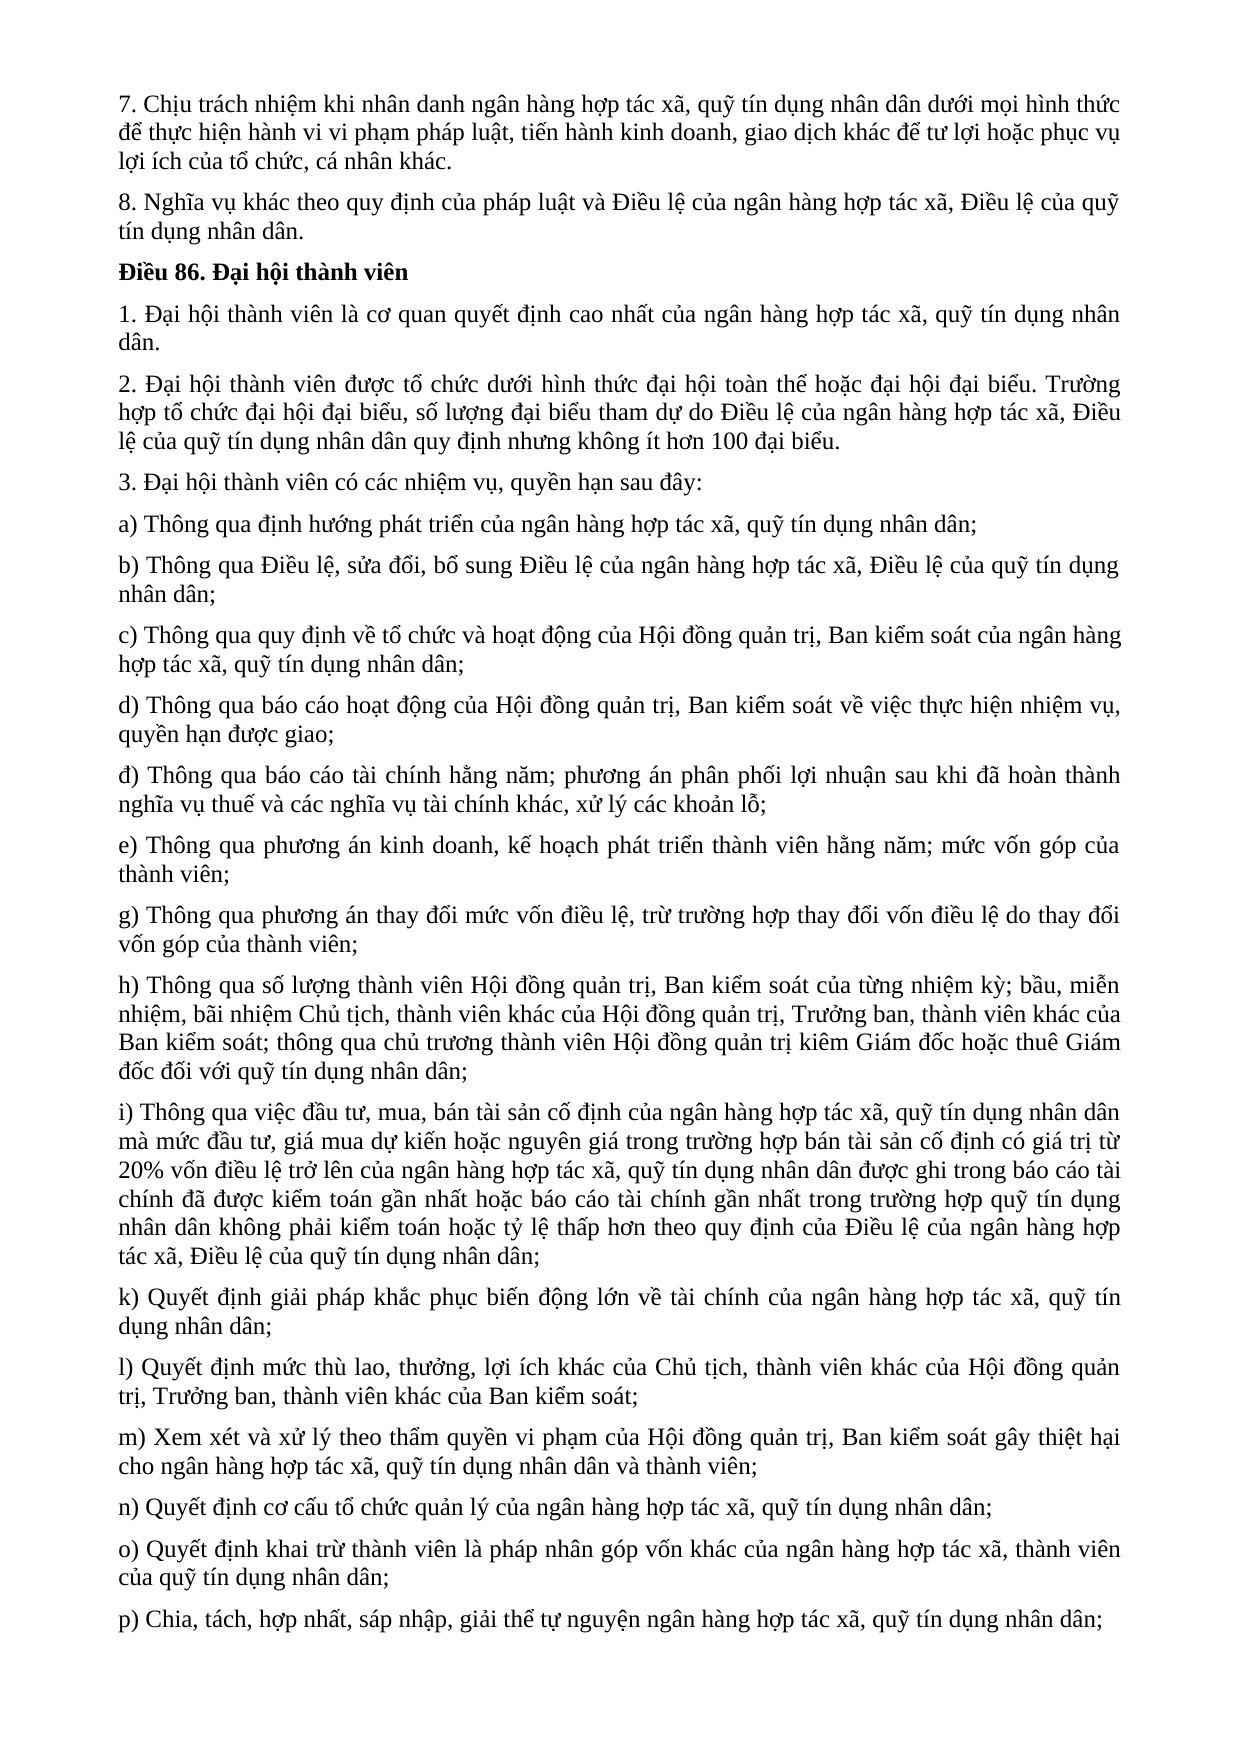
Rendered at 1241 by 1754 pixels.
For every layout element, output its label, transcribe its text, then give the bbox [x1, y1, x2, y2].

text 3. Đại hội thành viên có các nhiệm vụ, quyền hạn sau đây: [118, 467, 1122, 496]
text a) Thông qua định hướng phát triển của ngân hàng hợp tác xã, quỹ tín dụng nhân dân; [118, 509, 1122, 537]
text g) Thông qua phương án thay đổi mức vốn điều lệ, trừ trường hợp thay đổi vốn điều lệ do thay đổi vốn góp của thành viên; [118, 900, 1122, 957]
text 7. Chịu trách nhiệm khi nhân danh ngân hàng hợp tác xã, quỹ tín dụng nhân dân dưới mọi hình thức để thực hiện hành vi vi phạm pháp luật, tiến hành kinh doanh, giao dịch khác để tư lợi hoặc phục vụ lợi ích của tổ chức, cá nhân khác. [118, 89, 1122, 175]
text b) Thông qua Điều lệ, sửa đổi, bổ sung Điều lệ của ngân hàng hợp tác xã, Điều lệ của quỹ tín dụng nhân dân; [118, 550, 1122, 607]
text p) Chia, tách, hợp nhất, sáp nhập, giải thể tự nguyện ngân hàng hợp tác xã, quỹ tín dụng nhân dân; [118, 1604, 1122, 1632]
text k) Quyết định giải pháp khắc phục biến động lớn về tài chính của ngân hàng hợp tác xã, quỹ tín dụng nhân dân; [118, 1282, 1122, 1340]
text đ) Thông qua báo cáo tài chính hằng năm; phương án phân phối lợi nhuận sau khi đã hoàn thành nghĩa vụ thuế và các nghĩa vụ tài chính khác, xử lý các khoản lỗ; [118, 760, 1122, 817]
text 2. Đại hội thành viên được tổ chức dưới hình thức đại hội toàn thể hoặc đại hội đại biểu. Trường hợp tổ chức đại hội đại biểu, số lượng đại biểu tham dự do Điều lệ của ngân hàng hợp tác xã, Điều lệ của quỹ tín dụng nhân dân quy định nhưng không ít hơn 100 đại biểu. [118, 369, 1122, 455]
text 1. Đại hội thành viên là cơ quan quyết định cao nhất của ngân hàng hợp tác xã, quỹ tín dụng nhân dân. [118, 299, 1122, 356]
text o) Quyết định khai trừ thành viên là pháp nhân góp vốn khác của ngân hàng hợp tác xã, thành viên của quỹ tín dụng nhân dân; [118, 1534, 1122, 1591]
text n) Quyết định cơ cấu tổ chức quản lý của ngân hàng hợp tác xã, quỹ tín dụng nhân dân; [118, 1492, 1122, 1521]
text 8. Nghĩa vụ khác theo quy định của pháp luật và Điều lệ của ngân hàng hợp tác xã, Điều lệ của quỹ tín dụng nhân dân. [118, 187, 1122, 245]
text Điều 86. Đại hội thành viên [118, 257, 1122, 286]
text h) Thông qua số lượng thành viên Hội đồng quản trị, Ban kiểm soát của từng nhiệm kỳ; bầu, miễn nhiệm, bãi nhiệm Chủ tịch, thành viên khác của Hội đồng quản trị, Trưởng ban, thành viên khác của Ban kiểm soát; thông qua chủ trương thành viên Hội đồng quản trị kiêm Giám đốc hoặc thuê Giám đốc đối với quỹ tín dụng nhân dân; [118, 970, 1122, 1085]
text d) Thông qua báo cáo hoạt động của Hội đồng quản trị, Ban kiểm soát về việc thực hiện nhiệm vụ, quyền hạn được giao; [118, 690, 1122, 747]
text i) Thông qua việc đầu tư, mua, bán tài sản cố định của ngân hàng hợp tác xã, quỹ tín dụng nhân dân mà mức đầu tư, giá mua dự kiến hoặc nguyên giá trong trường hợp bán tài sản cố định có giá trị từ 20% vốn điều lệ trở lên của ngân hàng hợp tác xã, quỹ tín dụng nhân dân được ghi trong báo cáo tài chính đã được kiểm toán gần nhất hoặc báo cáo tài chính gần nhất trong trường hợp quỹ tín dụng nhân dân không phải kiểm toán hoặc tỷ lệ thấp hơn theo quy định của Điều lệ của ngân hàng hợp tác xã, Điều lệ của quỹ tín dụng nhân dân; [118, 1097, 1122, 1270]
text m) Xem xét và xử lý theo thẩm quyền vi phạm của Hội đồng quản trị, Ban kiểm soát gây thiệt hại cho ngân hàng hợp tác xã, quỹ tín dụng nhân dân và thành viên; [118, 1422, 1122, 1480]
text l) Quyết định mức thù lao, thưởng, lợi ích khác của Chủ tịch, thành viên khác của Hội đồng quản trị, Trưởng ban, thành viên khác của Ban kiểm soát; [118, 1352, 1122, 1410]
text c) Thông qua quy định về tổ chức và hoạt động của Hội đồng quản trị, Ban kiểm soát của ngân hàng hợp tác xã, quỹ tín dụng nhân dân; [118, 620, 1122, 677]
text e) Thông qua phương án kinh doanh, kế hoạch phát triển thành viên hằng năm; mức vốn góp của thành viên; [118, 830, 1122, 887]
